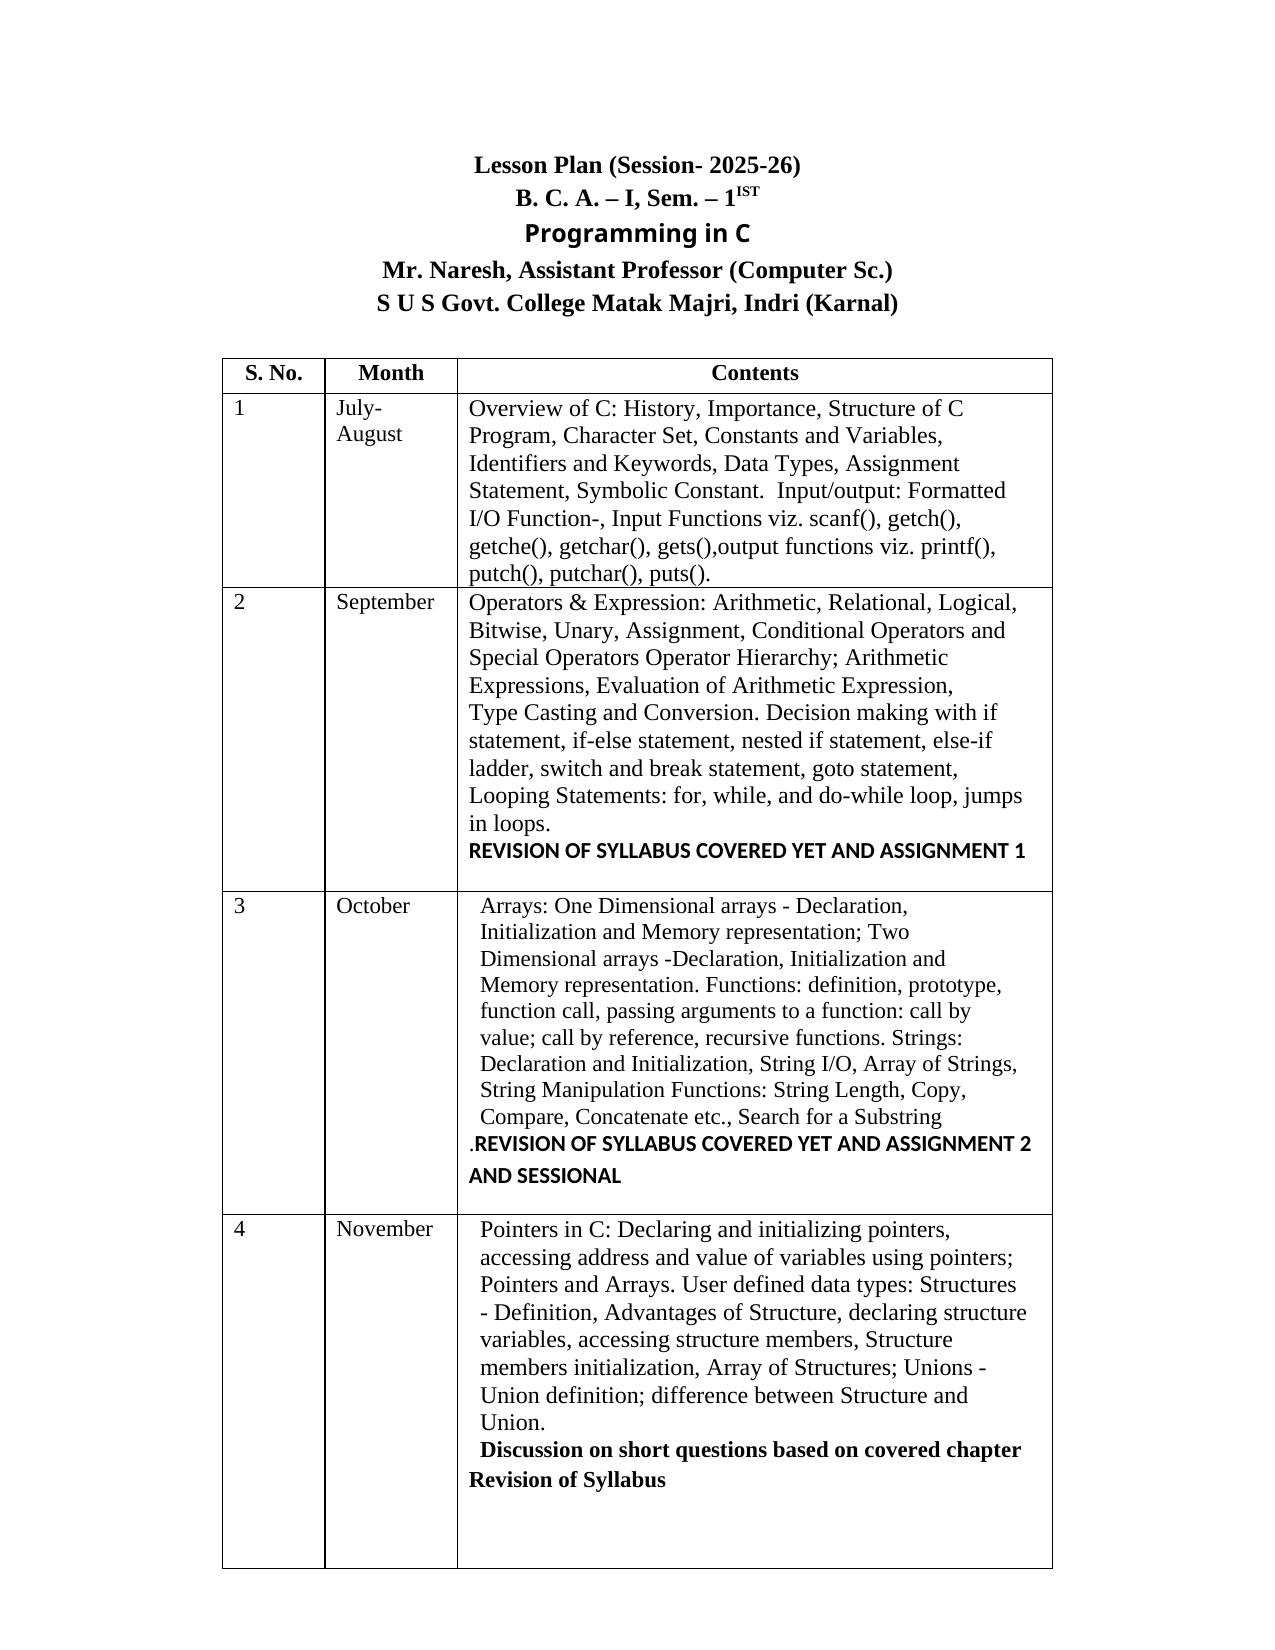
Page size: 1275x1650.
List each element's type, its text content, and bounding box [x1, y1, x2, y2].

table_cell 3 [223, 892, 324, 1214]
table_header Contents [458, 359, 1052, 393]
table_cell September [326, 588, 457, 891]
table_cell Operators & Expression: Arithmetic, Relational, Logical, Bitwise, Unary, Assignment, Conditional Operators and Special Operators Operator Hierarchy; Arithmetic Expressions, Evaluation of Arithmetic Expression, Type Casting and Conversion. Decision making with if statement, if-else statement, nested if statement, else-if ladder, switch and break statement, goto statement, Looping Statements: for, while, and do-while loop, jumps in loops. REVISION OF SYLLABUS COVERED YET AND ASSIGNMENT 1 [458, 588, 1052, 891]
text S U S Govt. College Matak Majri, Indri (Karnal) [150, 288, 1125, 317]
text Mr. Naresh, Assistant Professor (Computer Sc.) [150, 255, 1125, 284]
table_header Month [326, 359, 457, 393]
table_cell 2 [223, 588, 324, 891]
table_cell 1 [223, 394, 324, 587]
table_cell November [326, 1215, 457, 1568]
table_cell Discussion on short questions based on covered chapter Revision of Syllabus [458, 1215, 1052, 1568]
table_cell July-August [326, 394, 457, 587]
table_cell 4 [223, 1215, 324, 1568]
text Programming in C [150, 216, 1125, 250]
table_header S. No. [223, 359, 324, 393]
table_cell Overview of C: History, Importance, Structure of C Program, Character Set, Constants and Variables, Identifiers and Keywords, Data Types, Assignment Statement, Symbolic Constant. Input/output: Formatted I/O Function-, Input Functions viz. scanf(), getch(), getche(), getchar(), gets(),output functions viz. printf(), putch(), putchar(), puts(). [458, 394, 1052, 587]
table_cell .REVISION OF SYLLABUS COVERED YET AND ASSIGNMENT 2 AND SESSIONAL [458, 892, 1052, 1214]
text Lesson Plan (Session- 2025-26) B. C. A. – I, Sem. – 1IST [150, 150, 1125, 212]
table_cell October [326, 892, 457, 1214]
